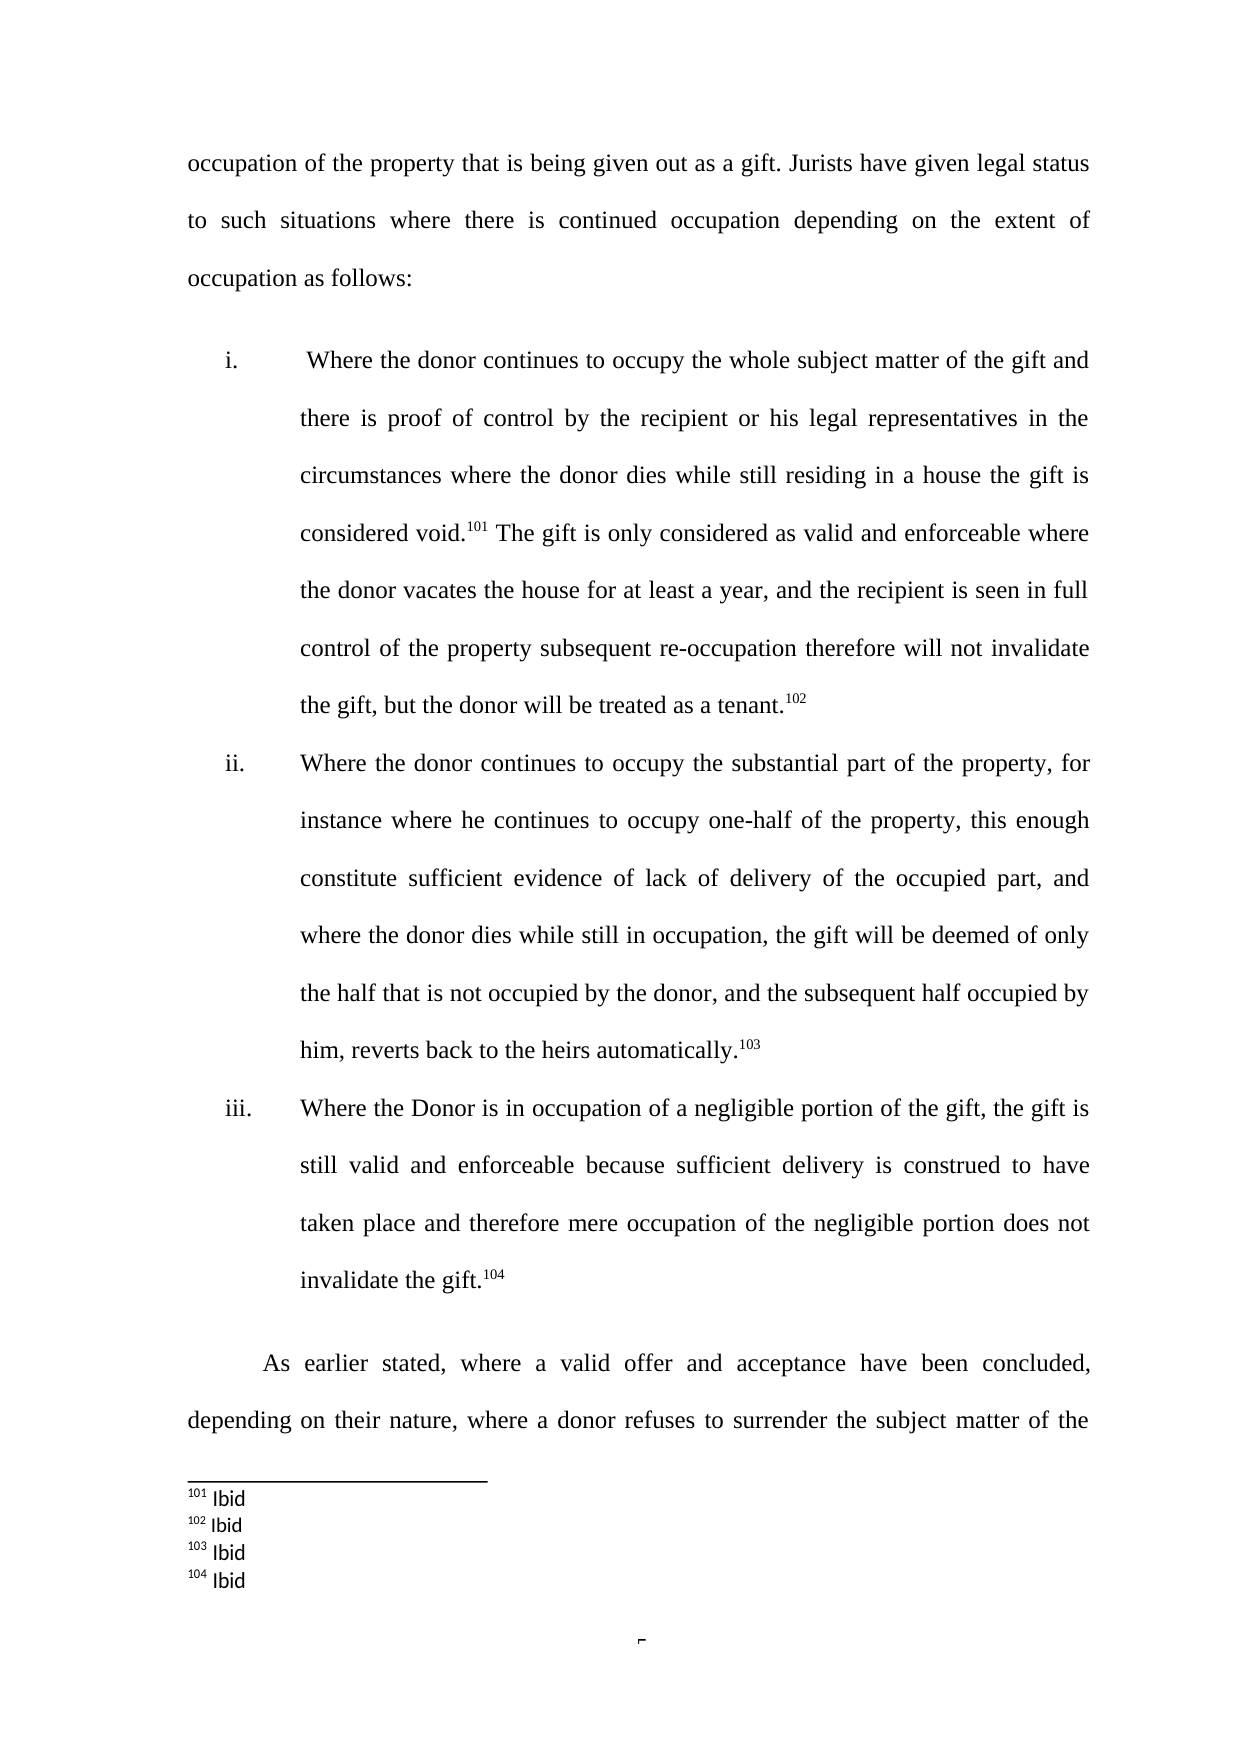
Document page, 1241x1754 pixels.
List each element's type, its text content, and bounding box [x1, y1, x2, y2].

text 104 Ibid [187, 1566, 1109, 1594]
text occupation of the property that is being given out as a gift. Jurists have given legal status to such situations where there is continued occupation depending on the extent of occupation as follows: [187, 148, 1091, 291]
text 101 Ibid [187, 1484, 1109, 1512]
text As earlier stated, where a valid offer and acceptance have been concluded, depending on their nature, where a donor refuses to surrender the subject matter of the [187, 1348, 1091, 1434]
text 103 Ibid [187, 1538, 1109, 1566]
text 102 Ibid [187, 1513, 1109, 1538]
list Where the Donor is in occupation of a negligible portion of the gift, the gift is still valid and enforceable because sufficient delivery is construed to have taken place and therefore mere occupation of the negligible portion does not invalidate the gift.104 [225, 1093, 1091, 1294]
list Where the donor continues to occupy the whole subject matter of the gift and there is proof of control by the recipient or his legal representatives in the circumstances where the donor dies while still residing in a house the gift is considered void.101 The gift is only considered as valid and enforceable where the donor vacates the house for at least a year, and the recipient is seen in full control of the property subsequent re-occupation therefore will not invalidate the gift, but the donor will be treated as a tenant.102 [225, 345, 1090, 719]
list Where the donor continues to occupy the substantial part of the property, for instance where he continues to occupy one-half of the property, this enough constitute sufficient evidence of lack of delivery of the occupied part, and where the donor dies while still in occupation, the gift will be deemed of only the half that is not occupied by the donor, and the subsequent half occupied by him, reverts back to the heirs automatically.103 [225, 748, 1091, 1064]
